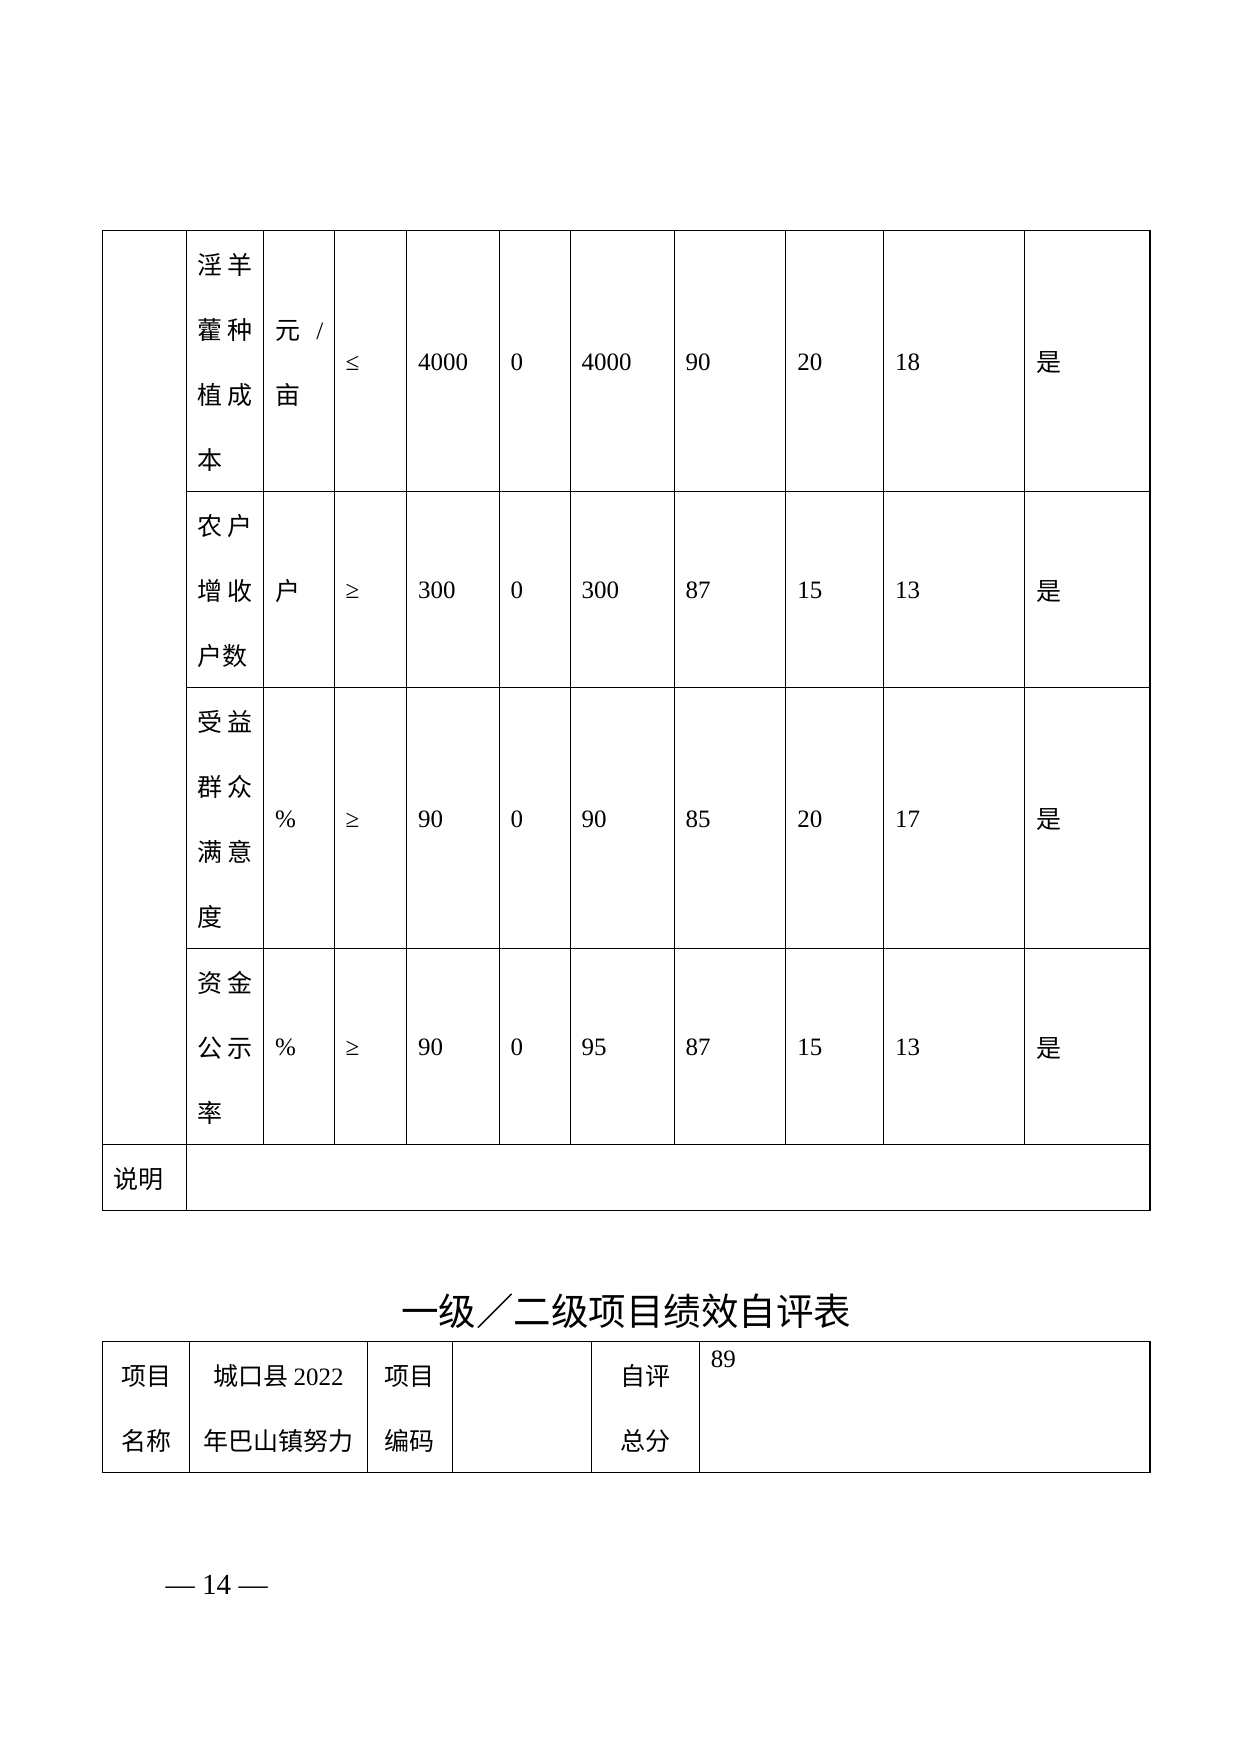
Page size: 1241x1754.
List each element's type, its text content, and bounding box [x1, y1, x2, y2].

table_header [190, 1342, 367, 1472]
table_cell 13 [884, 949, 1024, 1144]
table_cell [187, 1145, 1149, 1210]
table_cell 说明 [103, 1145, 186, 1210]
table_cell 淫羊藿种植成本 [187, 231, 263, 491]
table_cell 4000 [571, 231, 674, 491]
table_cell 13 [884, 492, 1024, 687]
table_cell 90 [675, 231, 785, 491]
table_cell 20 [786, 231, 883, 491]
table_cell 受益群众满意度 [187, 688, 263, 948]
table_header 自评 总分 （分） [592, 1342, 699, 1472]
table_cell ≥ [335, 492, 406, 687]
table_cell 300 [407, 492, 499, 687]
list 一级／二级项目绩效自评表 [165, 1276, 1087, 1341]
table_cell 是 [1025, 688, 1149, 948]
table_cell 90 [407, 949, 499, 1144]
table_cell 90 [571, 688, 674, 948]
table_cell 15 [786, 492, 883, 687]
table_header [453, 1342, 591, 1472]
table_cell 95 [571, 949, 674, 1144]
table_header 项目 编码 [368, 1342, 452, 1472]
table_cell 户 [264, 492, 334, 687]
table_cell 是 [1025, 492, 1149, 687]
table_cell 87 [675, 492, 785, 687]
table_cell ≥ [335, 688, 406, 948]
table_cell 0 [500, 688, 570, 948]
table_cell 15 [786, 949, 883, 1144]
table_cell % [264, 949, 334, 1144]
table_cell ≤ [335, 231, 406, 491]
table_cell 87 [675, 949, 785, 1144]
table_cell 18 [884, 231, 1024, 491]
table_cell ≥ [335, 949, 406, 1144]
table_cell 是 [1025, 949, 1149, 1144]
table_cell 17 [884, 688, 1024, 948]
table_cell 20 [786, 688, 883, 948]
table_cell 0 [500, 231, 570, 491]
table_cell 0 [500, 949, 570, 1144]
table_cell 0 [500, 492, 570, 687]
table_header 项目 名称 [103, 1342, 189, 1472]
table_cell 农户增收户数 [187, 492, 263, 687]
table_cell 资金公示率 [187, 949, 263, 1144]
table_cell 元/亩 [264, 231, 334, 491]
table_cell % [264, 688, 334, 948]
table_cell 300 [571, 492, 674, 687]
table_cell 4000 [407, 231, 499, 491]
table_header 89 [700, 1342, 1149, 1472]
table_cell 90 [407, 688, 499, 948]
table_cell 是 [1025, 231, 1149, 491]
table_cell 85 [675, 688, 785, 948]
